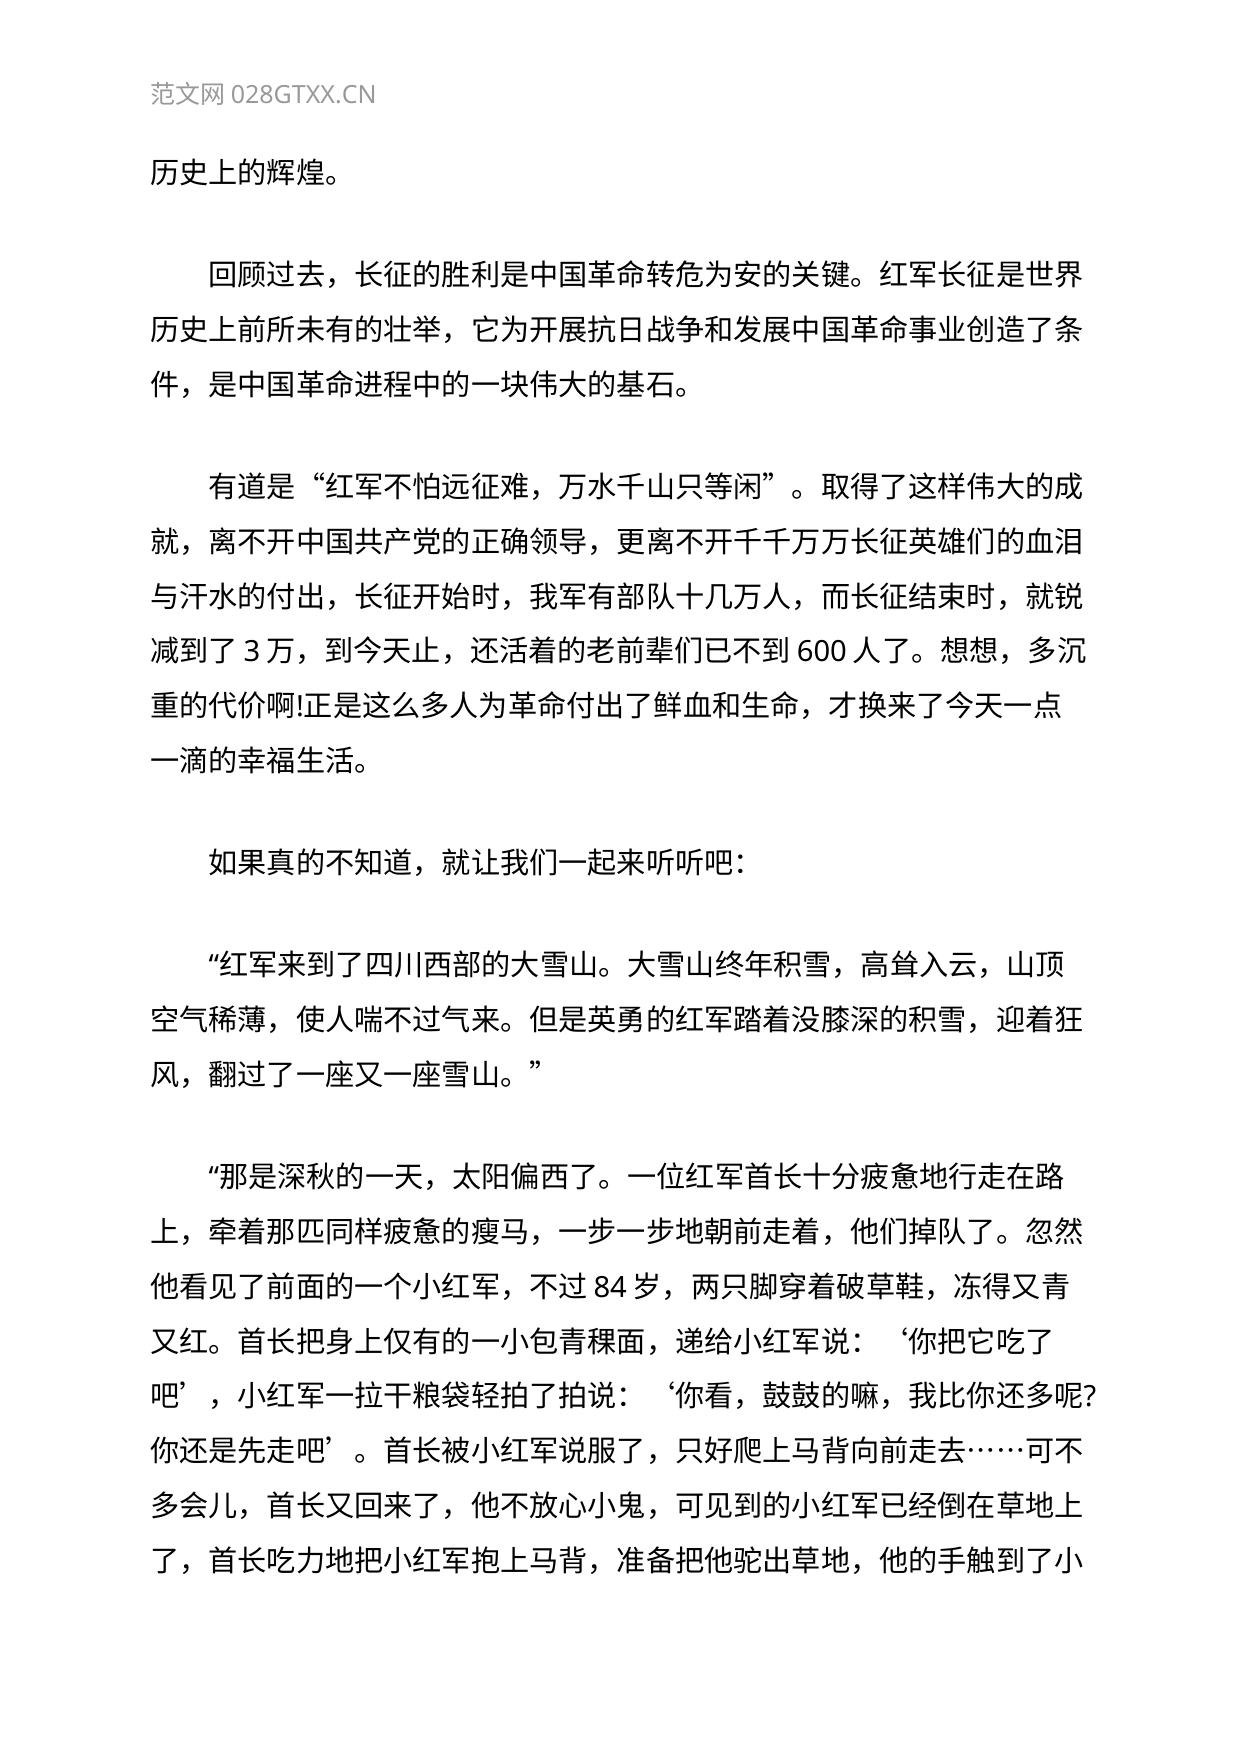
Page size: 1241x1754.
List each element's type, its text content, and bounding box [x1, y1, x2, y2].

text 有道是“红军不怕远征难，万水千山只等闲”。取得了这样伟大的成就，离不开中国共产党的正确领导，更离不开千千万万长征英雄们的血泪与汗水的付出，长征开始时，我军有部队十几万人，而长征结束时，就锐减到了3万，到今天止，还活着的老前辈们已不到600人了。想想，多沉重的代价啊!正是这么多人为革命付出了鲜血和生命，才换来了今天一点一滴的幸福生活。 [150, 463, 1090, 780]
text 如果真的不知道，就让我们一起来听听吧： [150, 840, 1090, 882]
text 回顾过去，长征的胜利是中国革命转危为安的关键。红军长征是世界历史上前所未有的壮举，它为开展抗日战争和发展中国革命事业创造了条件，是中国革命进程中的一块伟大的基石。 [150, 252, 1090, 404]
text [150, 1153, 1090, 1580]
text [150, 150, 1090, 192]
text “红军来到了四川西部的大雪山。大雪山终年积雪，高耸入云，山顶空气稀薄，使人喘不过气来。但是英勇的红军踏着没膝深的积雪，迎着狂风，翻过了一座又一座雪山。” [150, 942, 1090, 1094]
